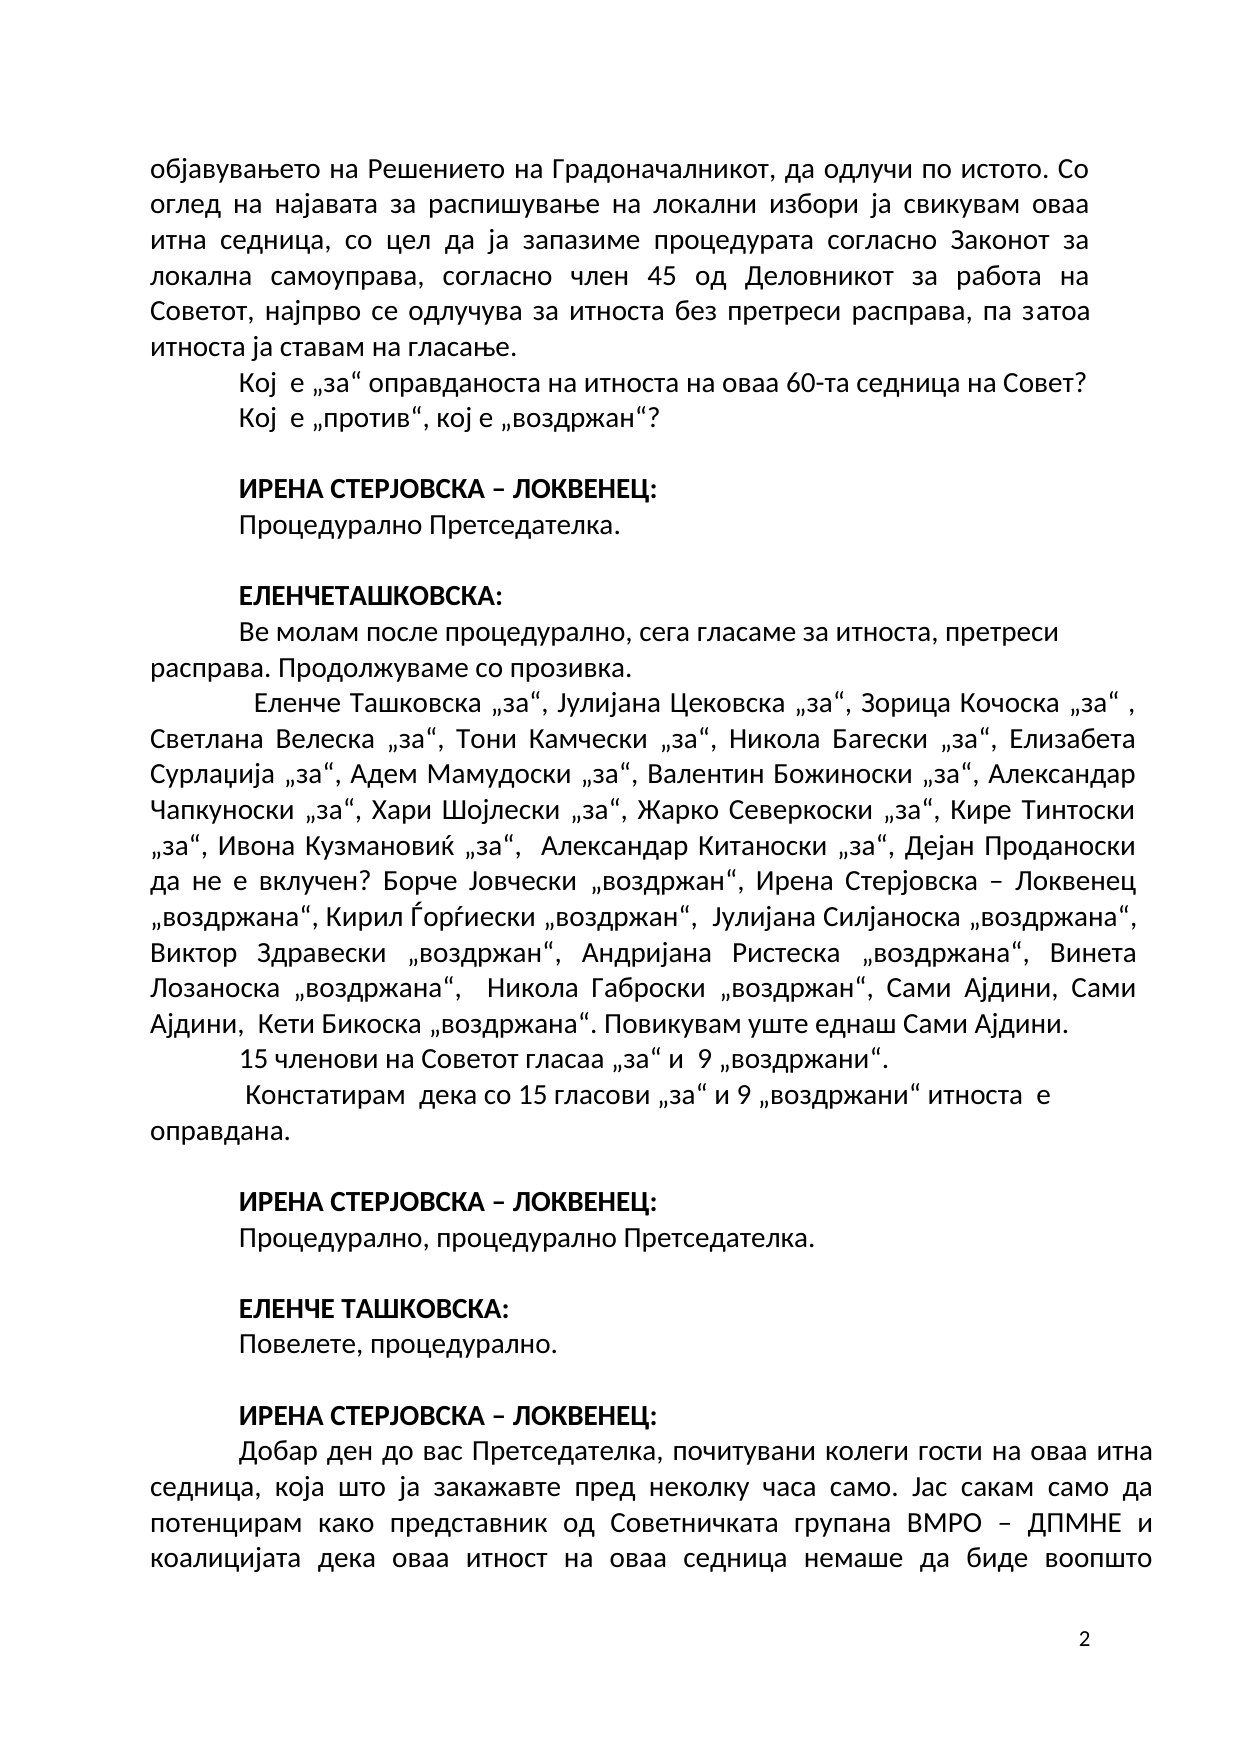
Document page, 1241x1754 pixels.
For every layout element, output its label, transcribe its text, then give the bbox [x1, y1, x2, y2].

text Ве молам после процедурално, сега гласаме за итноста, претреси расправа. Продолжуваме со прозивка. [150, 613, 1090, 684]
text Повелете, процедурално. [150, 1326, 1090, 1361]
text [150, 1432, 1154, 1575]
text ИРЕНА СТЕРЈОВСКА – ЛОКВЕНЕЦ: [150, 471, 1090, 506]
text ИРЕНА СТЕРЈОВСКА – ЛОКВЕНЕЦ: [150, 1183, 1090, 1219]
text ИРЕНА СТЕРЈОВСКА – ЛОКВЕНЕЦ: [150, 1397, 1090, 1432]
text 15 членови на Советот гласаа „за“ и 9 „воздржани“. [150, 1041, 1090, 1076]
text Еленче Ташковска „за“, Јулијана Цековска „за“, Зорица Кочоска „за“ , Светлана Велеска „за“, Тони Камчески „за“, Никола Багески „за“, Елизабета Сурлаџија „за“, Адем Мамудоски „за“, Валентин Божиноски „за“, Александар Чапкуноски „за“, Хари Шојлески „за“, Жарко Северкоски „за“, Кире Тинтоски „за“, Ивона Кузмановиќ „за“, Александар Китаноски „за“, Дејан Проданоски да не е вклучен? Борче Јовчески „воздржан“, Ирена Стерјовска – Локвенец „воздржана“, Кирил Ѓорѓиески „воздржан“, Јулијана Силјаноска „воздржана“, Виктор Здравески „воздржан“, Андријана Ристеска „воздржана“, Винета Лозаноска „воздржана“, Никола Габроски „воздржан“, Сами Ајдини, Сами Ајдини, Кети Бикоска „воздржана“. Повикувам уште еднаш Сами Ајдини. [150, 684, 1137, 1041]
text ЕЛЕНЧЕТАШКОВСКА: [150, 577, 1090, 613]
text Процедурално, процедурално Претседателка. [150, 1219, 1090, 1254]
text Кој е „против“, кој е „воздржан“? [150, 399, 1090, 435]
text Процедурално Претседателка. [150, 506, 1090, 542]
text Кој е „за“ оправданоста на итноста на оваа 60-та седница на Совет? [150, 364, 1090, 399]
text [150, 150, 1090, 364]
text Констатирам дека со 15 гласови „за“ и 9 „воздржани“ итноста е оправдана. [150, 1076, 1090, 1147]
text ЕЛЕНЧЕ ТАШКОВСКА: [150, 1290, 1090, 1326]
